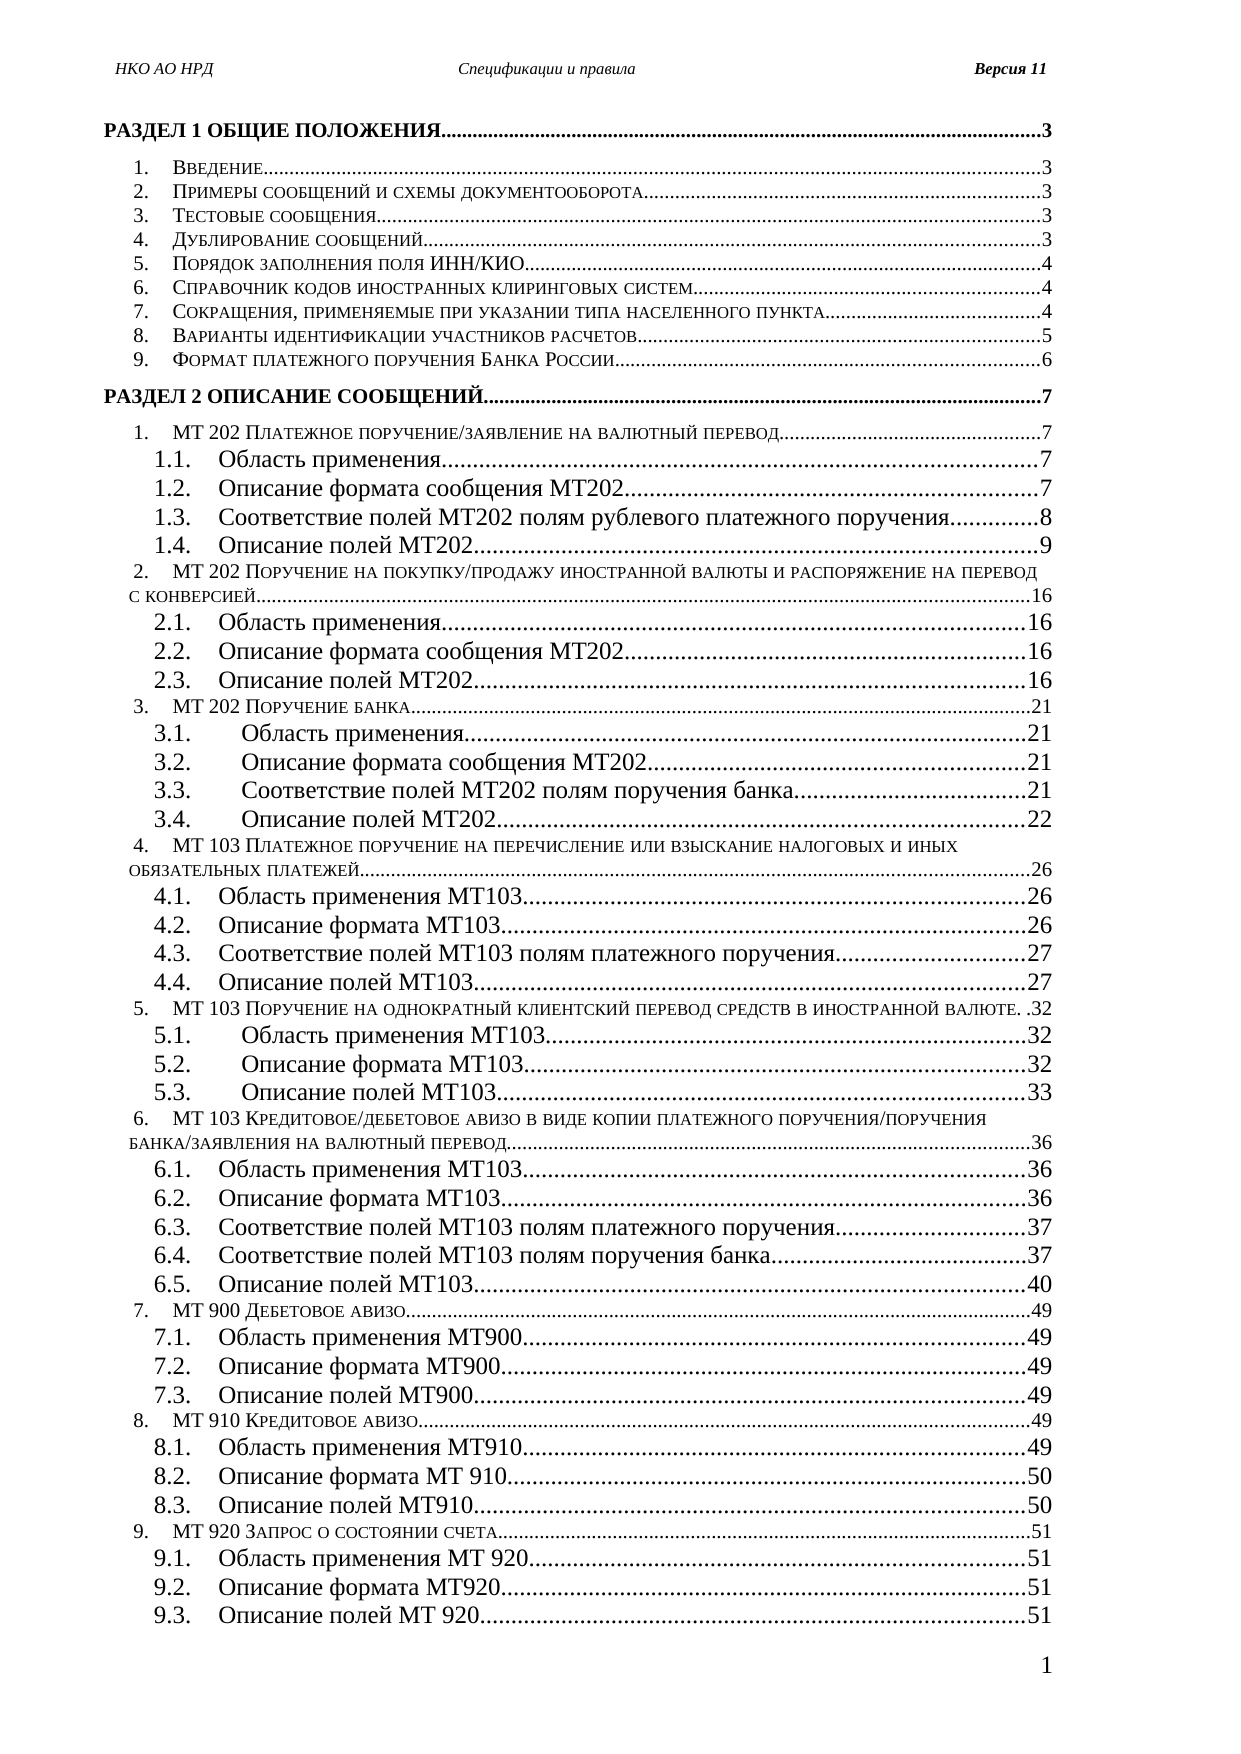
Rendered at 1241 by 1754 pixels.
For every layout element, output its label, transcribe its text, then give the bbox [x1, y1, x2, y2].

text 7.3. Описание полей MT900 49 [153, 1380, 1053, 1408]
text 3.3. Соответствие полей MT202 полям поручения банка. 21 [153, 775, 1053, 804]
text 9. МТ 920 Запрос о состоянии счета. 51 [128, 1519, 1053, 1543]
text 5.3. Описание полей MT103 33 [153, 1077, 1053, 1106]
text 7.1. Область применения MT900 49 [153, 1322, 1053, 1351]
text 5.2. Описание формата MT103 32 [153, 1049, 1053, 1077]
text 1. Введение. 3 [128, 155, 1053, 179]
text 7.2. Описание формата MT900 49 [153, 1351, 1053, 1380]
text 1.3. Соответствие полей MT202 полям рублевого платежного поручения. 8 [153, 502, 1053, 531]
text 4.1. Область применения MT103 26 [153, 881, 1053, 910]
text 1.1. Область применения 7 [153, 444, 1053, 473]
text 8.1. Область применения MT910 49 [153, 1432, 1053, 1461]
text 5. Порядок заполнения поля ИНН/КИО. 4 [128, 251, 1053, 275]
text 8.2. Описание формата MT 910 50 [153, 1461, 1053, 1490]
text 1. МТ 202 Платежное поручение/заявление на валютный перевод. 7 [128, 420, 1053, 444]
text 6.2. Описание формата MT103 36 [153, 1183, 1053, 1212]
text 3.2. Описание формата сообщения МТ202 21 [153, 747, 1053, 775]
text 2.3. Описание полей МТ202 16 [153, 665, 1053, 694]
text 4.4. Описание полей MT103 27 [153, 967, 1053, 996]
text 2.1. Область применения 16 [153, 607, 1053, 636]
text 8.3. Описание полей MT910 50 [153, 1490, 1053, 1519]
text 6. МТ 103 Кредитовое/дебетовое авизо в виде копии платежного поручения/поручения банка/заявления на валютный перевод 36 [128, 1106, 1053, 1154]
text 8. Варианты идентификации участников расчетов. 5 [128, 323, 1053, 347]
text 1.2. Описание формата сообщения МТ202 7 [153, 473, 1053, 502]
text 9.2. Описание формата MT920 51 [153, 1572, 1053, 1600]
text 6. Справочник кодов иностранных клиринговых систем. 4 [128, 275, 1053, 299]
text 2. Примеры сообщений и схемы документооборота 3 [128, 179, 1053, 203]
text 8. МТ 910 Кредитовое авизо 49 [128, 1408, 1053, 1432]
text 6.5. Описание полей MT103 40 [153, 1269, 1053, 1298]
text 4.2. Описание формата MT103 26 [153, 910, 1053, 938]
text 3. Тестовые сообщения. 3 [128, 203, 1053, 227]
text 6.4. Соответствие полей MT103 полям поручения банка. 37 [153, 1241, 1053, 1269]
text 3.1. Область применения 21 [153, 718, 1053, 747]
text 4. Дублирование сообщений. 3 [128, 227, 1053, 251]
text 9.1. Область применения MT 920 51 [153, 1543, 1053, 1572]
text РАЗДЕЛ 1 ОБЩИЕ ПОЛОЖЕНИЯ. 3 [103, 118, 1053, 142]
text 1.4. Описание полей МТ202 9 [153, 531, 1053, 559]
text 7. Сокращения, применяемые при указании типа населенного пункта. 4 [128, 299, 1053, 323]
text 5. МТ 103 Поручение на однократный клиентский перевод средств в иностранной валюте 32 [128, 996, 1053, 1020]
text 9. Формат платежного поручения Банка России. 6 [128, 347, 1053, 371]
text 7. МТ 900 Дебетовое авизо 49 [128, 1298, 1053, 1322]
text РАЗДЕЛ 2 ОПИСАНИЕ СООБЩЕНИЙ. 7 [103, 384, 1053, 408]
text 4. МТ 103 Платежное поручение на перечисление или взыскание налоговых и иных обязательных платежей. 26 [128, 833, 1053, 881]
text 6.1. Область применения MT103 36 [153, 1154, 1053, 1183]
text 5.1. Область применения MT103 32 [153, 1020, 1053, 1049]
text 6.3. Соответствие полей MT103 полям платежного поручения. 37 [153, 1212, 1053, 1241]
text 3.4. Описание полей МТ202 22 [153, 804, 1053, 833]
text 9.3. Описание полей MT 920 51 [153, 1600, 1053, 1629]
text 2. МТ 202 Поручение на покупку/продажу иностранной валюты и распоряжение на перевод с конверсией. 16 [128, 559, 1053, 607]
text 4.3. Соответствие полей MT103 полям платежного поручения. 27 [153, 938, 1053, 967]
text 2.2. Описание формата сообщения МТ202 16 [153, 636, 1053, 665]
text 3. МТ 202 Поручение банка. 21 [128, 694, 1053, 718]
